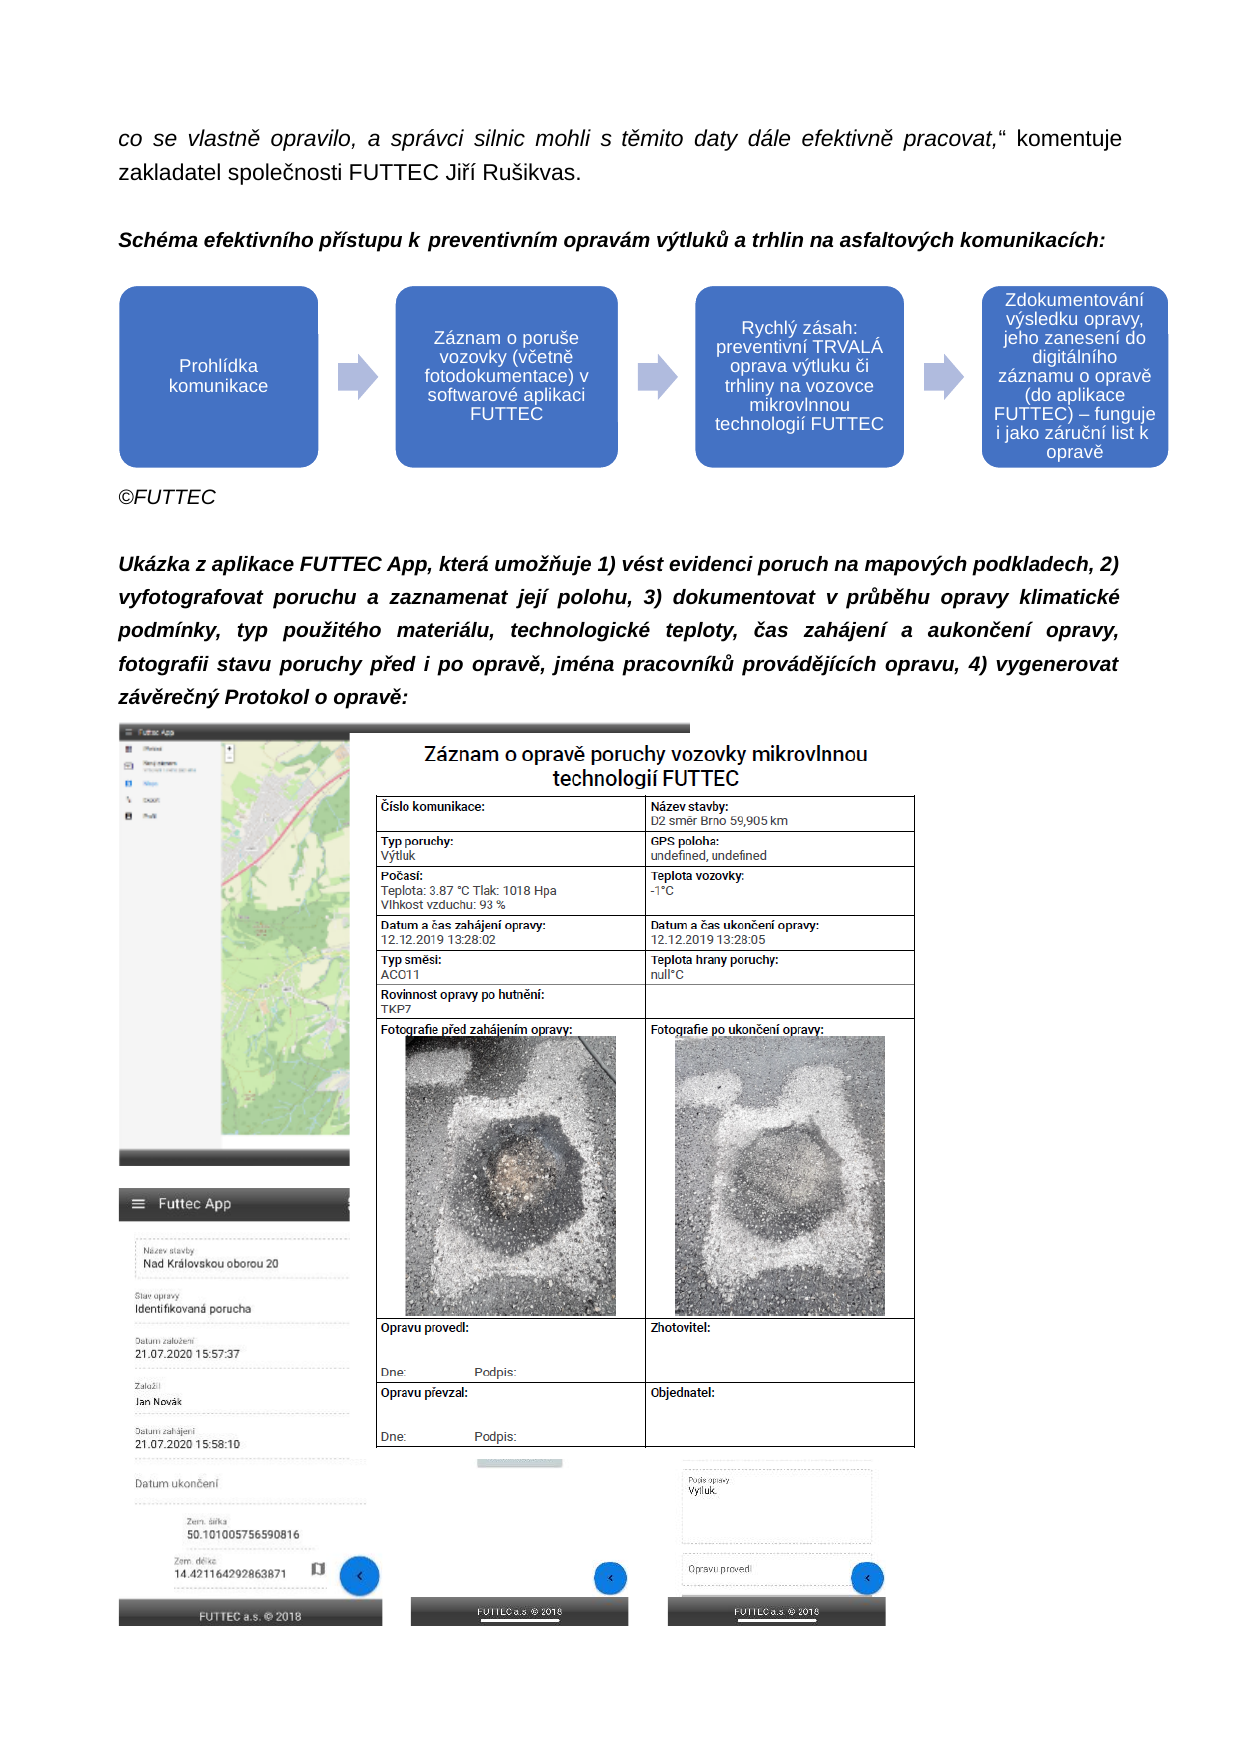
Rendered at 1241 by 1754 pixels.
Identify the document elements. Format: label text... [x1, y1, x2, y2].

text Schéma efektivního přístupu k preventivním opravám výtluků a trhlin na asfaltových komunikacích: [118, 218, 1122, 251]
text ©FUTTEC [118, 476, 1122, 509]
text Ukázka z aplikace FUTTEC App, která umožňuje 1) vést evidenci poruch na mapových podkladech, 2) vyfotografovat poruchu a zaznamenat její polohu, 3) dokumentovat v průběhu opravy klimatické podmínky, typ použitého materiálu, technologické teploty, čas zahájení a aukončení opravy, fotografii stavu poruchy před i po opravě, jména pracovníků provádějících opravu, 4) vygenerovat závěrečný Protokol o opravě: [118, 542, 1122, 709]
picture [118, 721, 939, 1626]
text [118, 118, 1122, 185]
